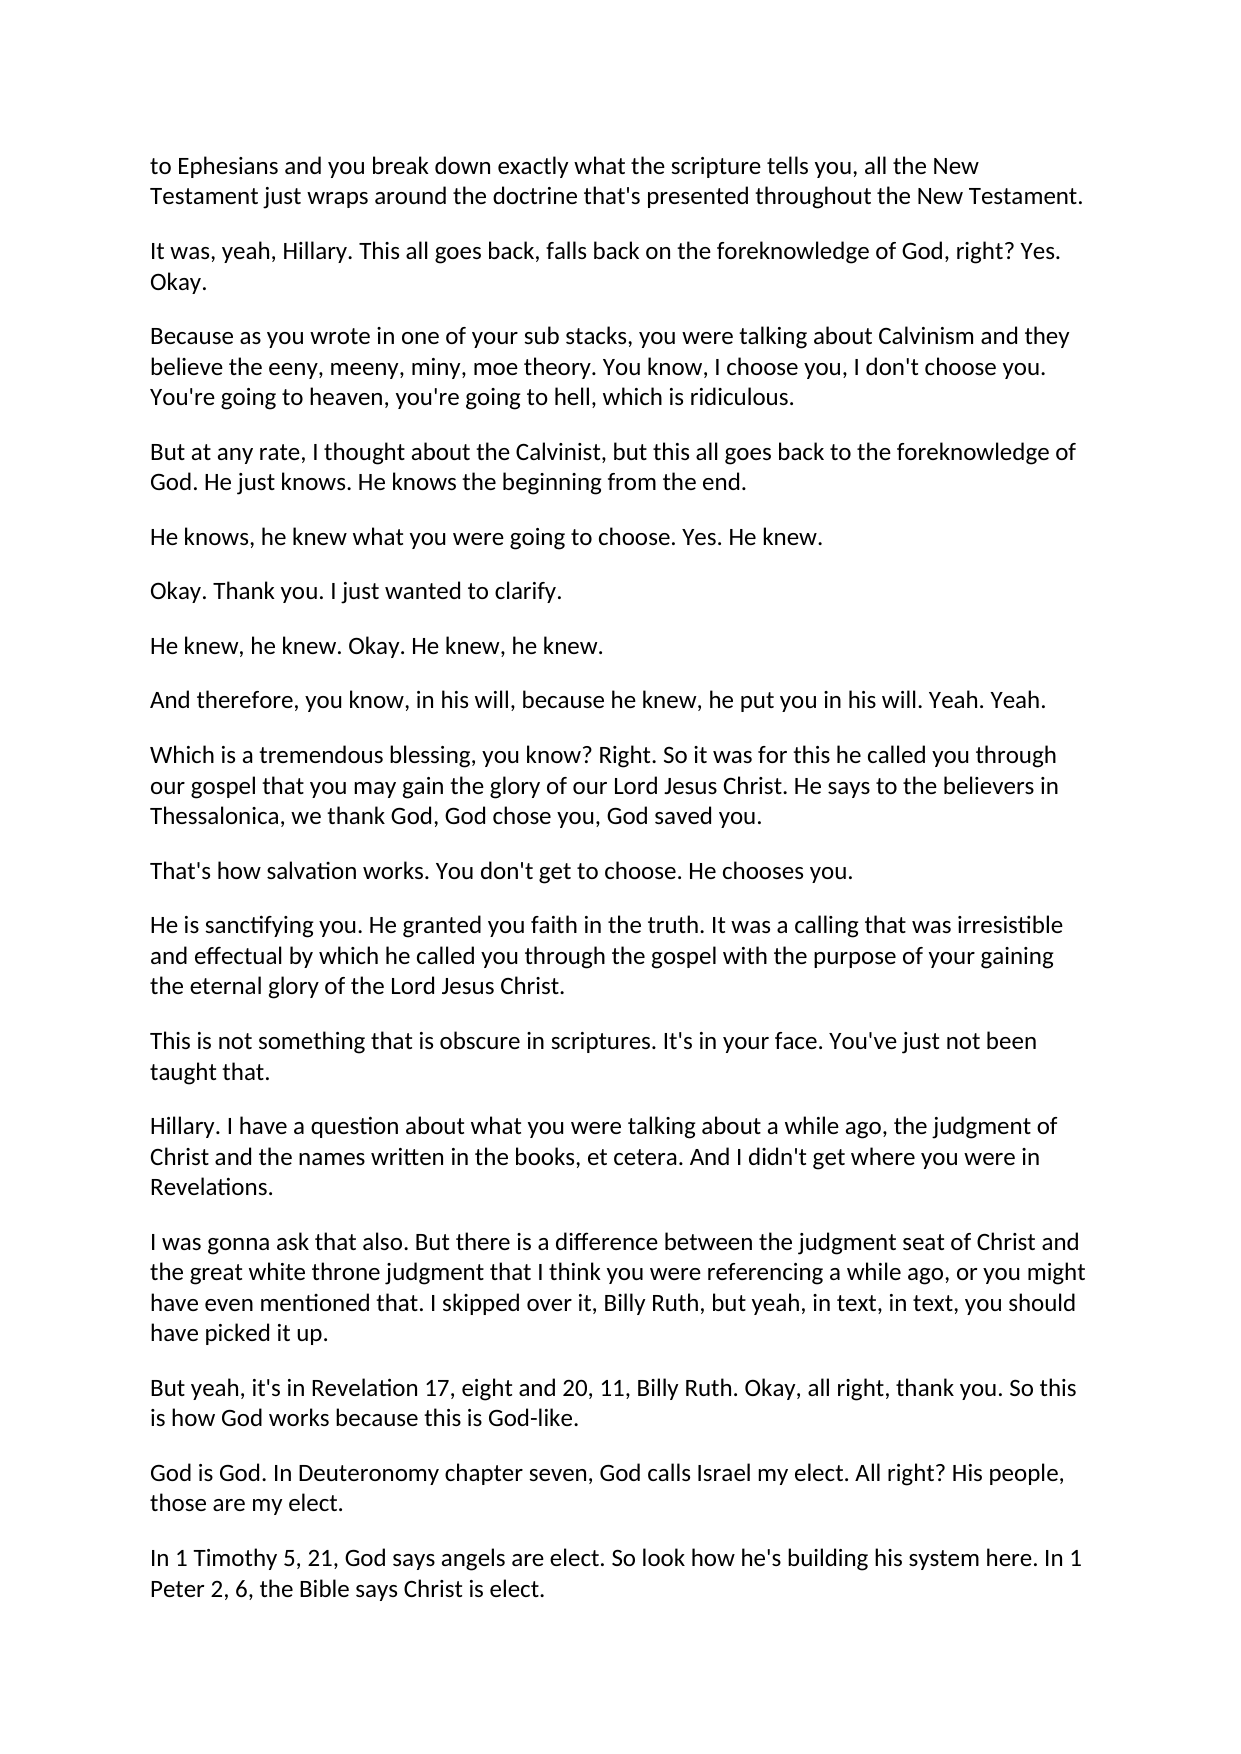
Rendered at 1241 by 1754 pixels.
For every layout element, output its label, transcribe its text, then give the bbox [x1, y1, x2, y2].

text I was gonna ask that also. But there is a difference between the judgment seat of Christ and the great white throne judgment that I think you were referencing a while ago, or you might have even mentioned that. I skipped over it, Billy Ruth, but yeah, in text, in text, you should have picked it up. [150, 1226, 1090, 1348]
text God is God. In Deuteronomy chapter seven, God calls Israel my elect. All right? His people, those are my elect. [150, 1457, 1090, 1518]
text But yeah, it's in Revelation 17, eight and 20, 11, Billy Ruth. Okay, all right, thank you. So this is how God works because this is God-like. [150, 1372, 1090, 1433]
text In 1 Timothy 5, 21, God says angels are elect. So look how he's building his system here. In 1 Peter 2, 6, the Bible says Christ is elect. [150, 1542, 1090, 1603]
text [150, 150, 1090, 211]
text Because as you wrote in one of your sub stacks, you were talking about Calvinism and they believe the eeny, meeny, miny, moe theory. You know, I choose you, I don't choose you. You're going to heaven, you're going to hell, which is ridiculous. [150, 320, 1090, 412]
text Hillary. I have a question about what you were talking about a while ago, the judgment of Christ and the names written in the books, et cetera. And I didn't get where you were in Revelations. [150, 1110, 1090, 1202]
text But at any rate, I thought about the Calvinist, but this all goes back to the foreknowledge of God. He just knows. He knows the beginning from the end. [150, 436, 1090, 497]
text That's how salvation works. You don't get to choose. He chooses you. [150, 855, 1090, 885]
text Which is a tremendous blessing, you know? Right. So it was for this he called you through our gospel that you may gain the glory of our Lord Jesus Christ. He says to the believers in Thessalonica, we thank God, God chose you, God saved you. [150, 739, 1090, 831]
text Okay. Thank you. I just wanted to clarify. [150, 576, 1090, 606]
text And therefore, you know, in his will, because he knew, he put you in his will. Yeah. Yeah. [150, 685, 1090, 715]
text He knew, he knew. Okay. He knew, he knew. [150, 630, 1090, 661]
text It was, yeah, Hillary. This all goes back, falls back on the foreknowledge of God, right? Yes. Okay. [150, 235, 1090, 296]
text This is not something that is obscure in scriptures. It's in your face. You've just not been taught that. [150, 1025, 1090, 1086]
text He knows, he knew what you were going to choose. Yes. He knew. [150, 521, 1090, 551]
text He is sanctifying you. He granted you faith in the truth. It was a calling that was irresistible and effectual by which he called you through the gospel with the purpose of your gaining the eternal glory of the Lord Jesus Christ. [150, 909, 1090, 1001]
